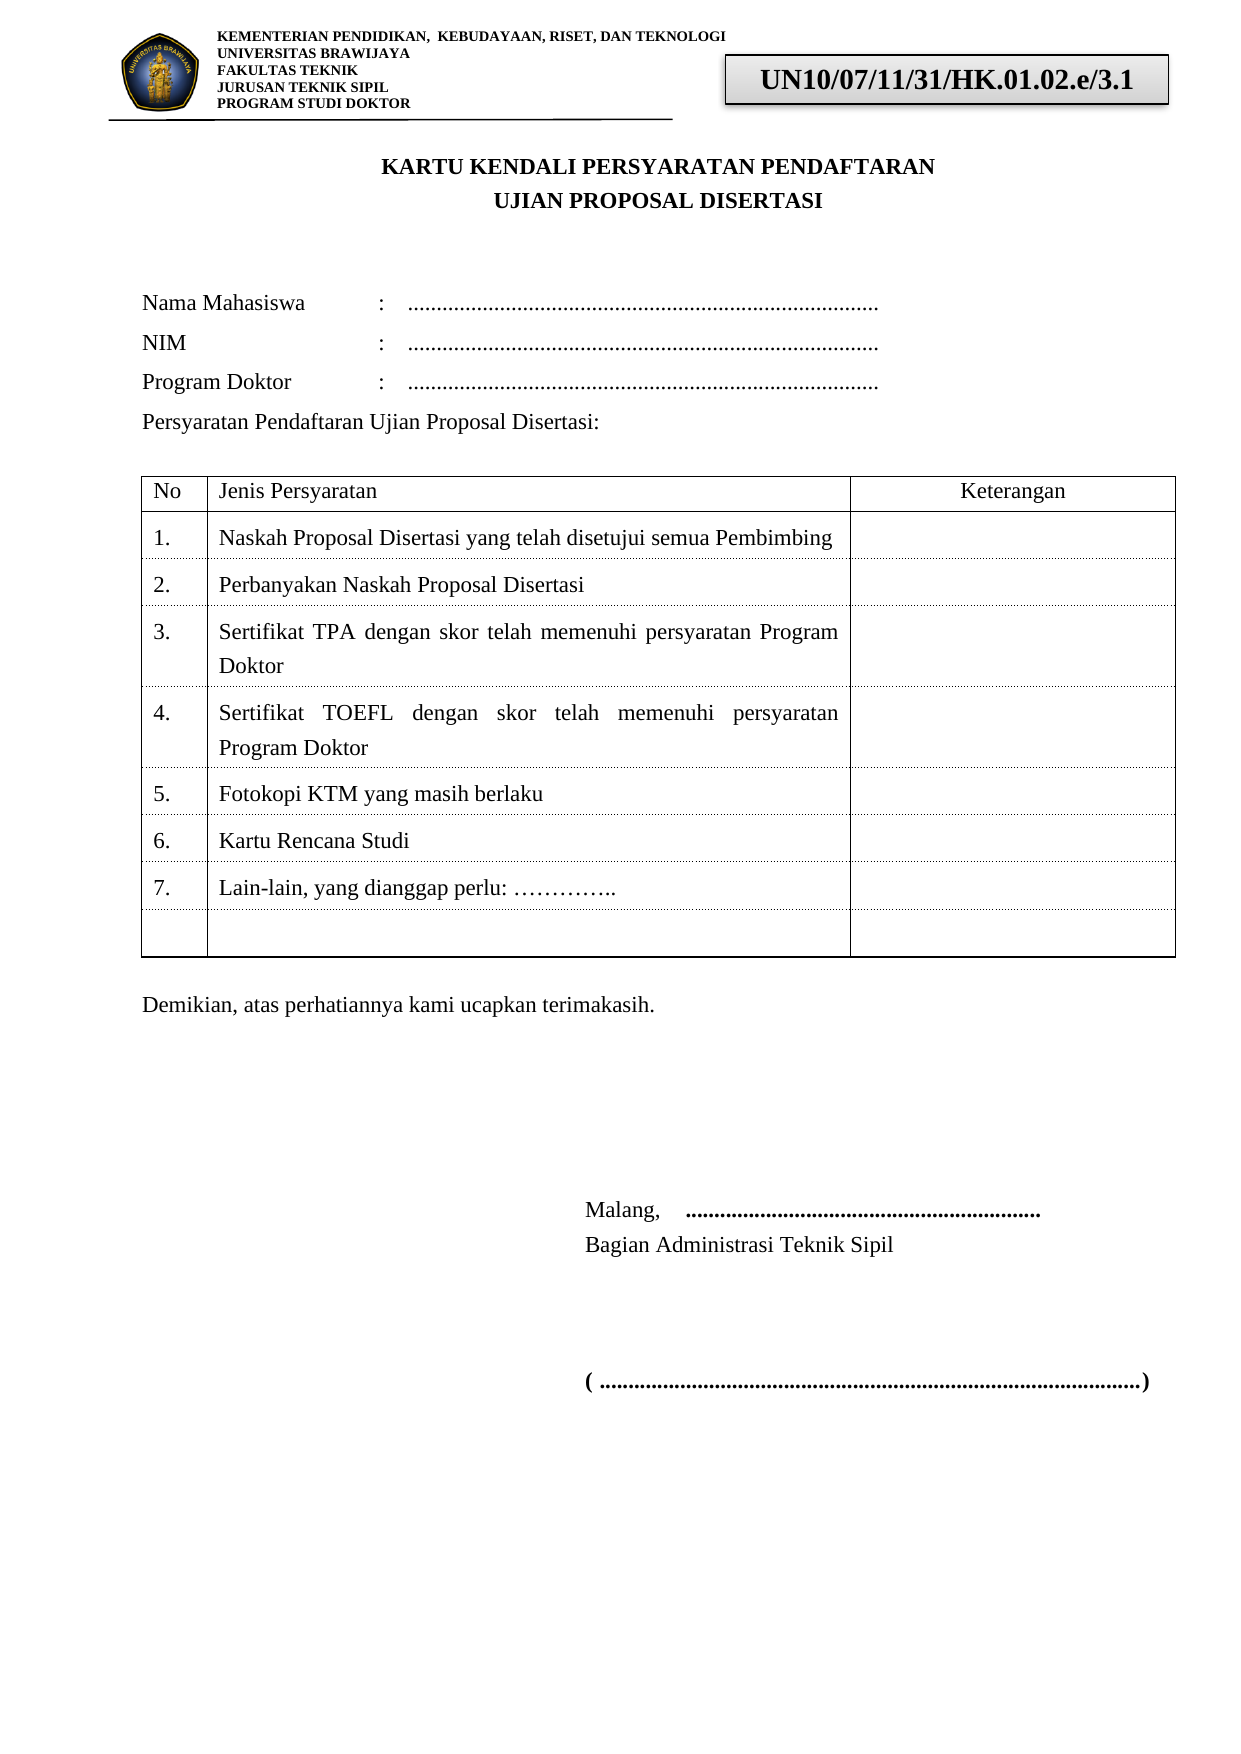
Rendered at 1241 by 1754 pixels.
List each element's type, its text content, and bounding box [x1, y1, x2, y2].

table_cell [851, 909, 1175, 956]
table_cell Kartu Rencana Studi [208, 814, 850, 861]
text Nama Mahasiswa : [142, 289, 1175, 316]
table_cell [851, 558, 1175, 605]
table_cell 1. [142, 512, 207, 558]
table_cell [851, 605, 1175, 686]
text KARTU KENDALI PERSYARATAN PENDAFTARAN [142, 153, 1175, 179]
table_cell [851, 512, 1175, 558]
table_cell 7. [142, 861, 207, 909]
text Persyaratan Pendaftaran Ujian Proposal Disertasi: [142, 408, 1175, 434]
text Bagian Administrasi Teknik Sipil [585, 1231, 1175, 1257]
table_cell 2. [142, 558, 207, 605]
picture [119, 31, 200, 113]
table_cell [851, 767, 1175, 814]
table_cell 6. [142, 814, 207, 861]
table_cell [142, 909, 207, 956]
text Malang, [585, 1197, 1175, 1223]
text Ujian PROPOSAL DISERTASI [142, 187, 1175, 213]
table_cell 3. [142, 605, 207, 686]
table_header No [142, 477, 207, 511]
text Program Doktor : [142, 368, 1175, 395]
text NIM : [142, 329, 1175, 355]
table_cell 5. [142, 767, 207, 814]
table_cell Sertifikat TOEFL dengan skor telah memenuhi persyaratan Program Doktor [208, 686, 850, 767]
text Demikian, atas perhatiannya kami ucapkan terimakasih. [142, 992, 1175, 1018]
table_cell [851, 814, 1175, 861]
table_cell Fotokopi KTM yang masih berlaku [208, 767, 850, 814]
table_cell Naskah Proposal Disertasi yang telah disetujui semua Pembimbing [208, 512, 850, 558]
table_cell [851, 686, 1175, 767]
table_cell 4. [142, 686, 207, 767]
table_cell Perbanyakan Naskah Proposal Disertasi [208, 558, 850, 605]
table_cell [208, 909, 850, 956]
table_cell [851, 861, 1175, 909]
table_header Keterangan [851, 477, 1175, 511]
table_header Jenis Persyaratan [208, 477, 850, 511]
text ( ) [585, 1367, 1175, 1394]
table_cell Lain-lain, yang dianggap perlu: ………….. [208, 861, 850, 909]
table_cell Sertifikat TPA dengan skor telah memenuhi persyaratan Program Doktor [208, 605, 850, 686]
